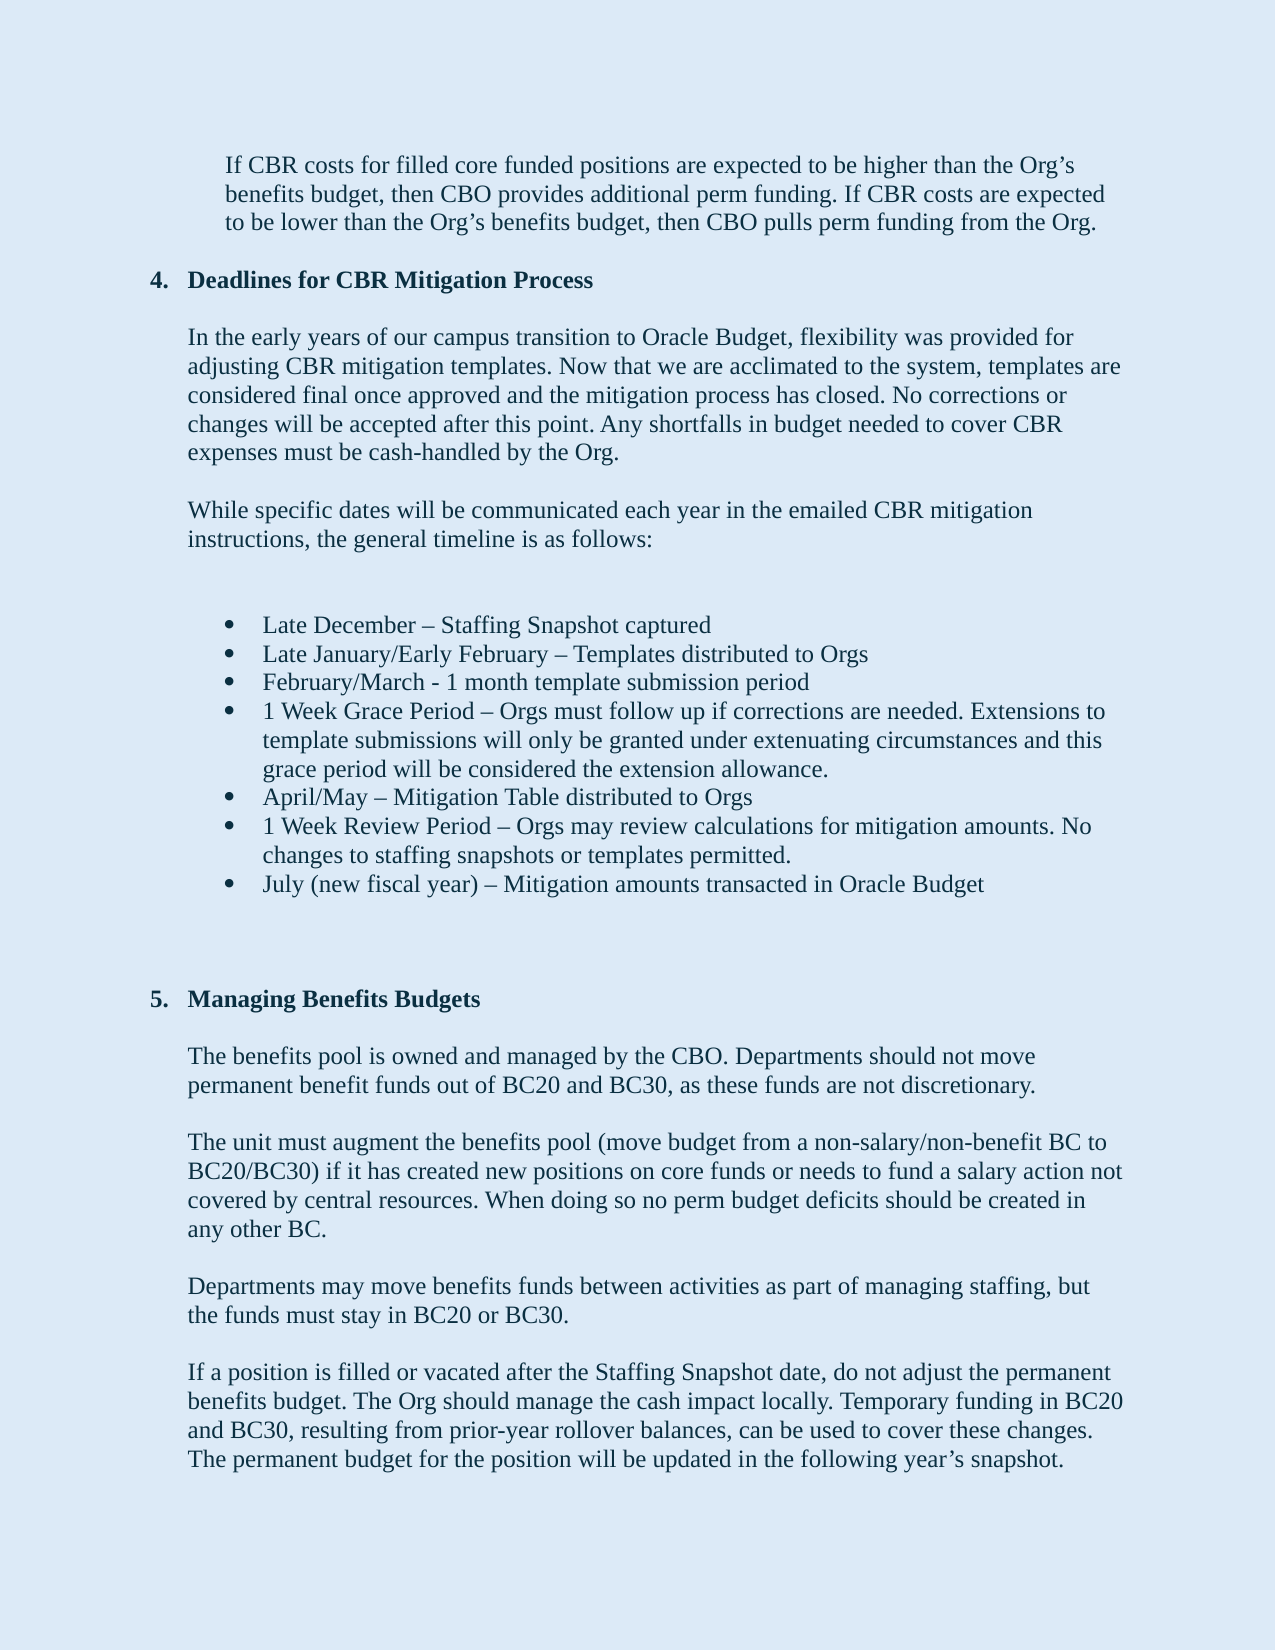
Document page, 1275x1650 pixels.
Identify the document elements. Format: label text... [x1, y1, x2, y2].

list April/May – Mitigation Table distributed to Orgs [225, 782, 1125, 811]
list Departments may move benefits funds between activities as part of managing staffing, but the funds must stay in BC20 or BC30. [187, 1271, 1125, 1329]
list The benefits pool is owned and managed by the CBO. Departments should not move permanent benefit funds out of BC20 and BC30, as these funds are not discretionary. [187, 1041, 1125, 1099]
list 1 Week Grace Period – Orgs must follow up if corrections are needed. Extensions to template submissions will only be granted under extenuating circumstances and this grace period will be considered the extension allowance. [225, 696, 1125, 782]
list If CBR costs for filled core funded positions are expected to be higher than the Org’s benefits budget, then CBO provides additional perm funding. If CBR costs are expected to be lower than the Org’s benefits budget, then CBO pulls perm funding from the Org. [225, 150, 1125, 236]
list Late December – Staffing Snapshot captured [225, 610, 1125, 639]
list If a position is filled or vacated after the Staffing Snapshot date, do not adjust the permanent benefits budget. The Org should manage the cash impact locally. Temporary funding in BC20 and BC30, resulting from prior-year rollover balances, can be used to cover these changes. The permanent budget for the position will be updated in the following year’s snapshot. [187, 1357, 1125, 1472]
list Managing Benefits Budgets [150, 984, 1125, 1012]
list While specific dates will be communicated each year in the emailed CBR mitigation instructions, the general timeline is as follows: [187, 495, 1125, 552]
list Deadlines for CBR Mitigation Process [150, 265, 1125, 294]
list 1 Week Review Period – Orgs may review calculations for mitigation amounts. No changes to staffing snapshots or templates permitted. [225, 811, 1125, 869]
list February/March - 1 month template submission period [225, 667, 1125, 696]
list Late January/Early February – Templates distributed to Orgs [225, 639, 1125, 667]
list In the early years of our campus transition to Oracle Budget, flexibility was provided for adjusting CBR mitigation templates. Now that we are acclimated to the system, templates are considered final once approved and the mitigation process has closed. No corrections or changes will be accepted after this point. Any shortfalls in budget needed to cover CBR expenses must be cash-handled by the Org. [187, 322, 1125, 466]
list July (new fiscal year) – Mitigation amounts transacted in Oracle Budget [225, 869, 1125, 897]
list The unit must augment the benefits pool (move budget from a non-salary/non-benefit BC to BC20/BC30) if it has created new positions on core funds or needs to fund a salary action not covered by central resources. When doing so no perm budget deficits should be created in any other BC. [187, 1127, 1125, 1242]
